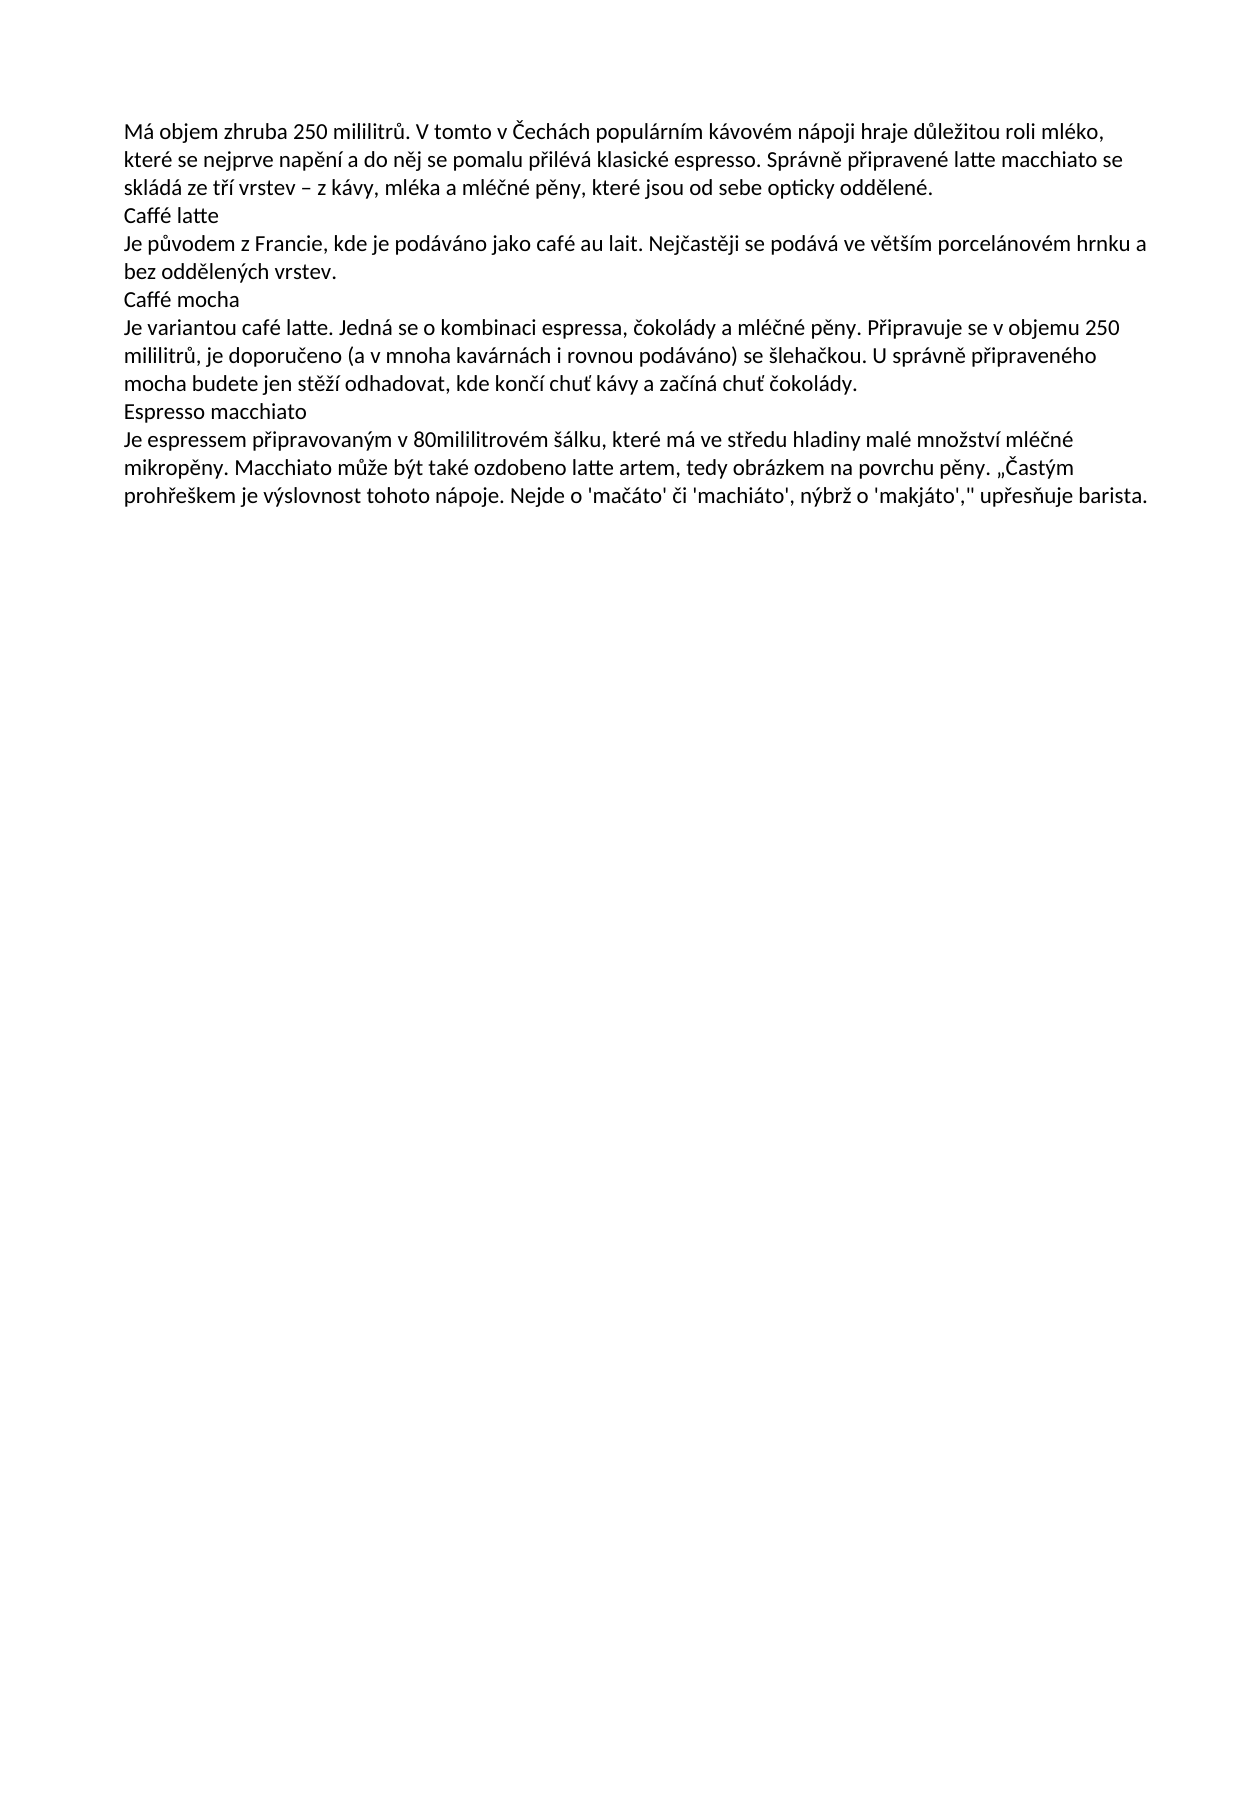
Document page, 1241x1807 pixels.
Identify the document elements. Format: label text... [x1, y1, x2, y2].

text Má objem zhruba 250 mililitrů. V tomto v Čechách populárním kávovém nápoji hraje důležitou roli mléko, které se nejprve napění a do něj se pomalu přilévá klasické espresso. Správně připravené latte macchiato se skládá ze tří vrstev – z kávy, mléka a mléčné pěny, které jsou od sebe opticky oddělené. [123, 117, 1152, 201]
text Caffé latte [123, 201, 1152, 229]
text Je původem z Francie, kde je podáváno jako café au lait. Nejčastěji se podává ve větším porcelánovém hrnku a bez oddělených vrstev. [123, 229, 1152, 285]
text Espresso macchiato [123, 397, 1152, 426]
text Je espressem připravovaným v 80mililitrovém šálku, které má ve středu hladiny malé množství mléčné mikropěny. Macchiato může být také ozdobeno latte artem, tedy obrázkem na povrchu pěny. „Častým prohřeškem je výslovnost tohoto nápoje. Nejde o 'mačáto' či 'machiáto', nýbrž o 'makjáto'," upřesňuje barista. [123, 426, 1152, 509]
text Je variantou café latte. Jedná se o kombinaci espressa, čokolády a mléčné pěny. Připravuje se v objemu 250 mililitrů, je doporučeno (a v mnoha kavárnách i rovnou podáváno) se šlehačkou. U správně připraveného mocha budete jen stěží odhadovat, kde končí chuť kávy a začíná chuť čokolády. [123, 313, 1152, 397]
text Caffé mocha [123, 285, 1152, 313]
